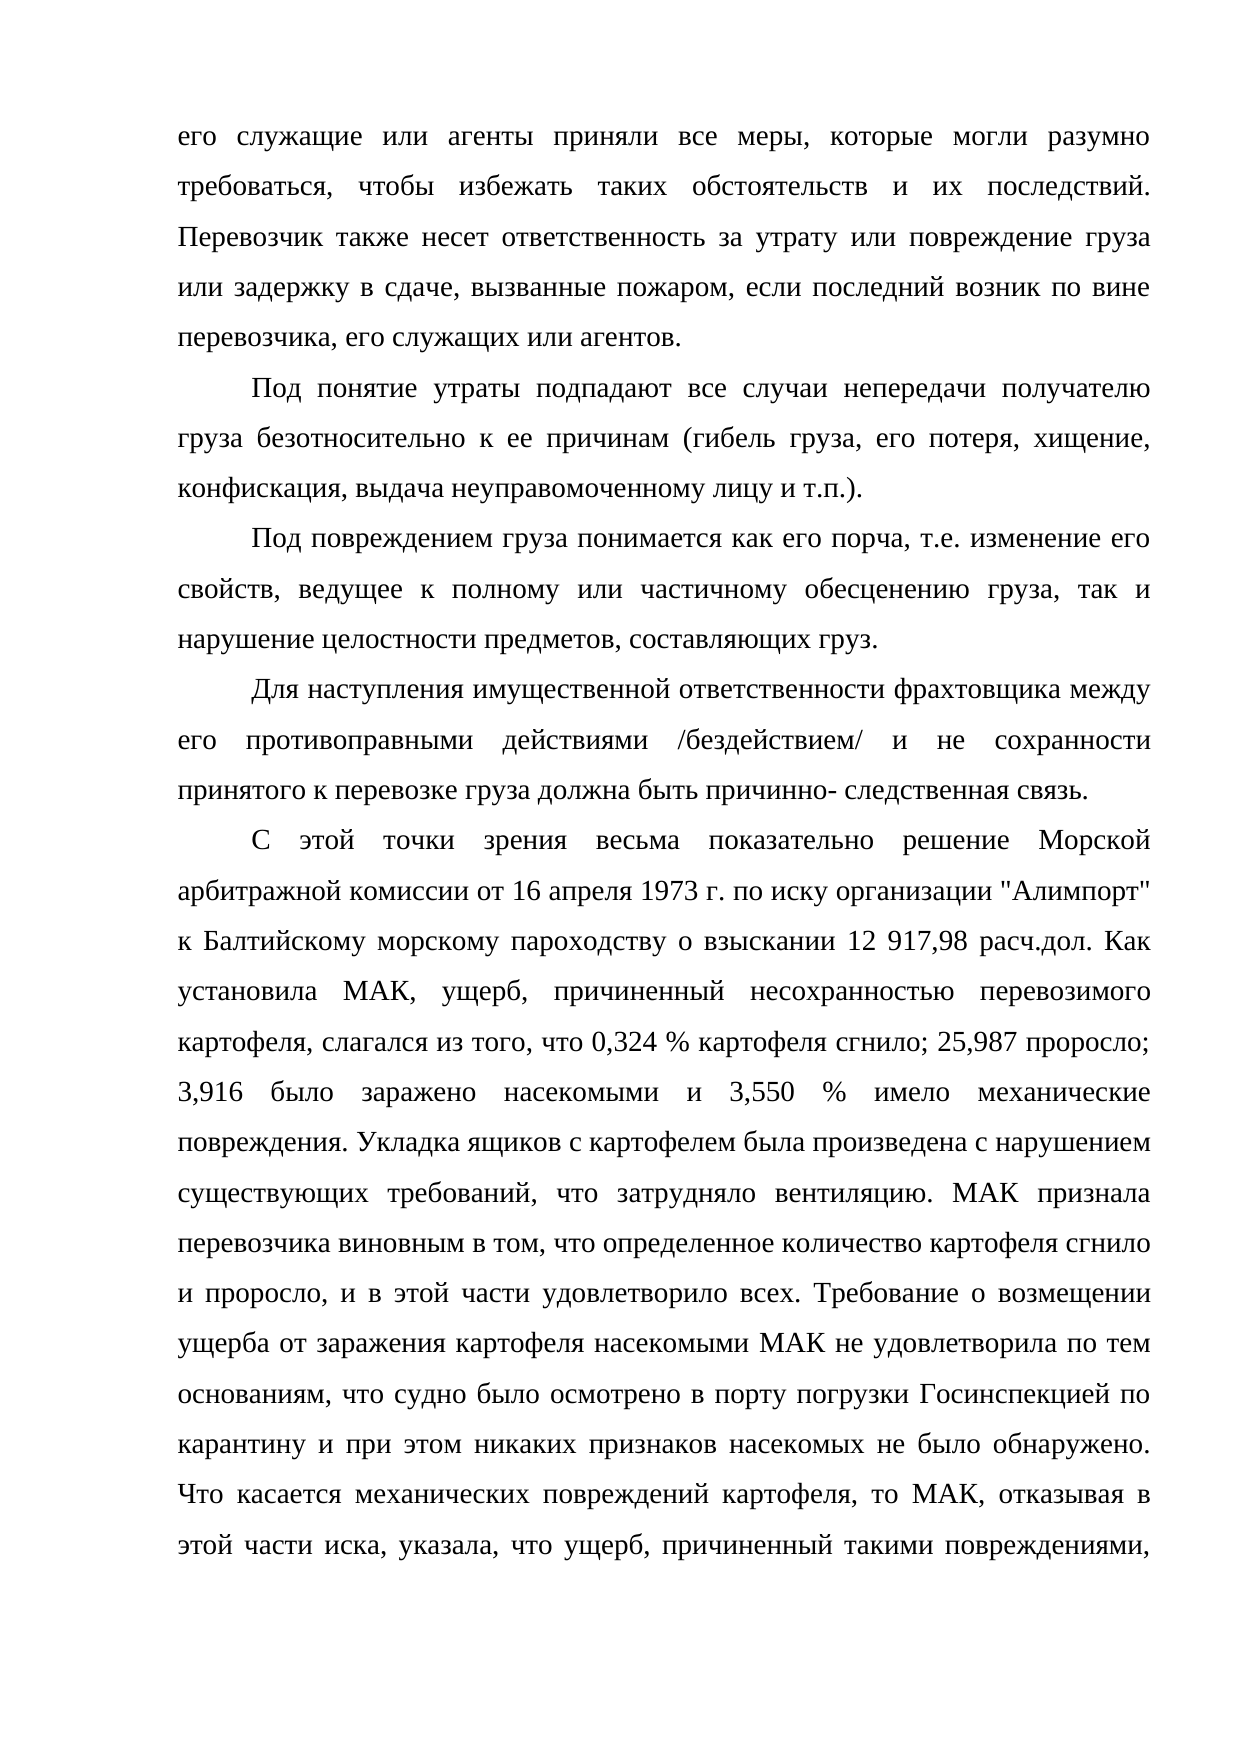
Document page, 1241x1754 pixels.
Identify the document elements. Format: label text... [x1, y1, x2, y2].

text Под понятие утраты подпадают все случаи непередачи получателю груза безотносительно к ее причинам (гибель груза, его потеря, хищение, конфискация, выдача неуправомоченному лицу и т.п.). [177, 370, 1152, 504]
text Под повреждением груза понимается как его порча, т.е. изменение его свойств, ведущее к полному или частичному обесценению груза, так и нарушение целостности предметов, составляющих груз. [177, 521, 1152, 655]
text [177, 822, 1152, 1560]
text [177, 118, 1152, 353]
text Для наступления имущественной ответственности фрахтовщика между его противоправными действиями /бездействием/ и не сохранности принятого к перевозке груза должна быть причинно- следственная связь. [177, 672, 1152, 806]
